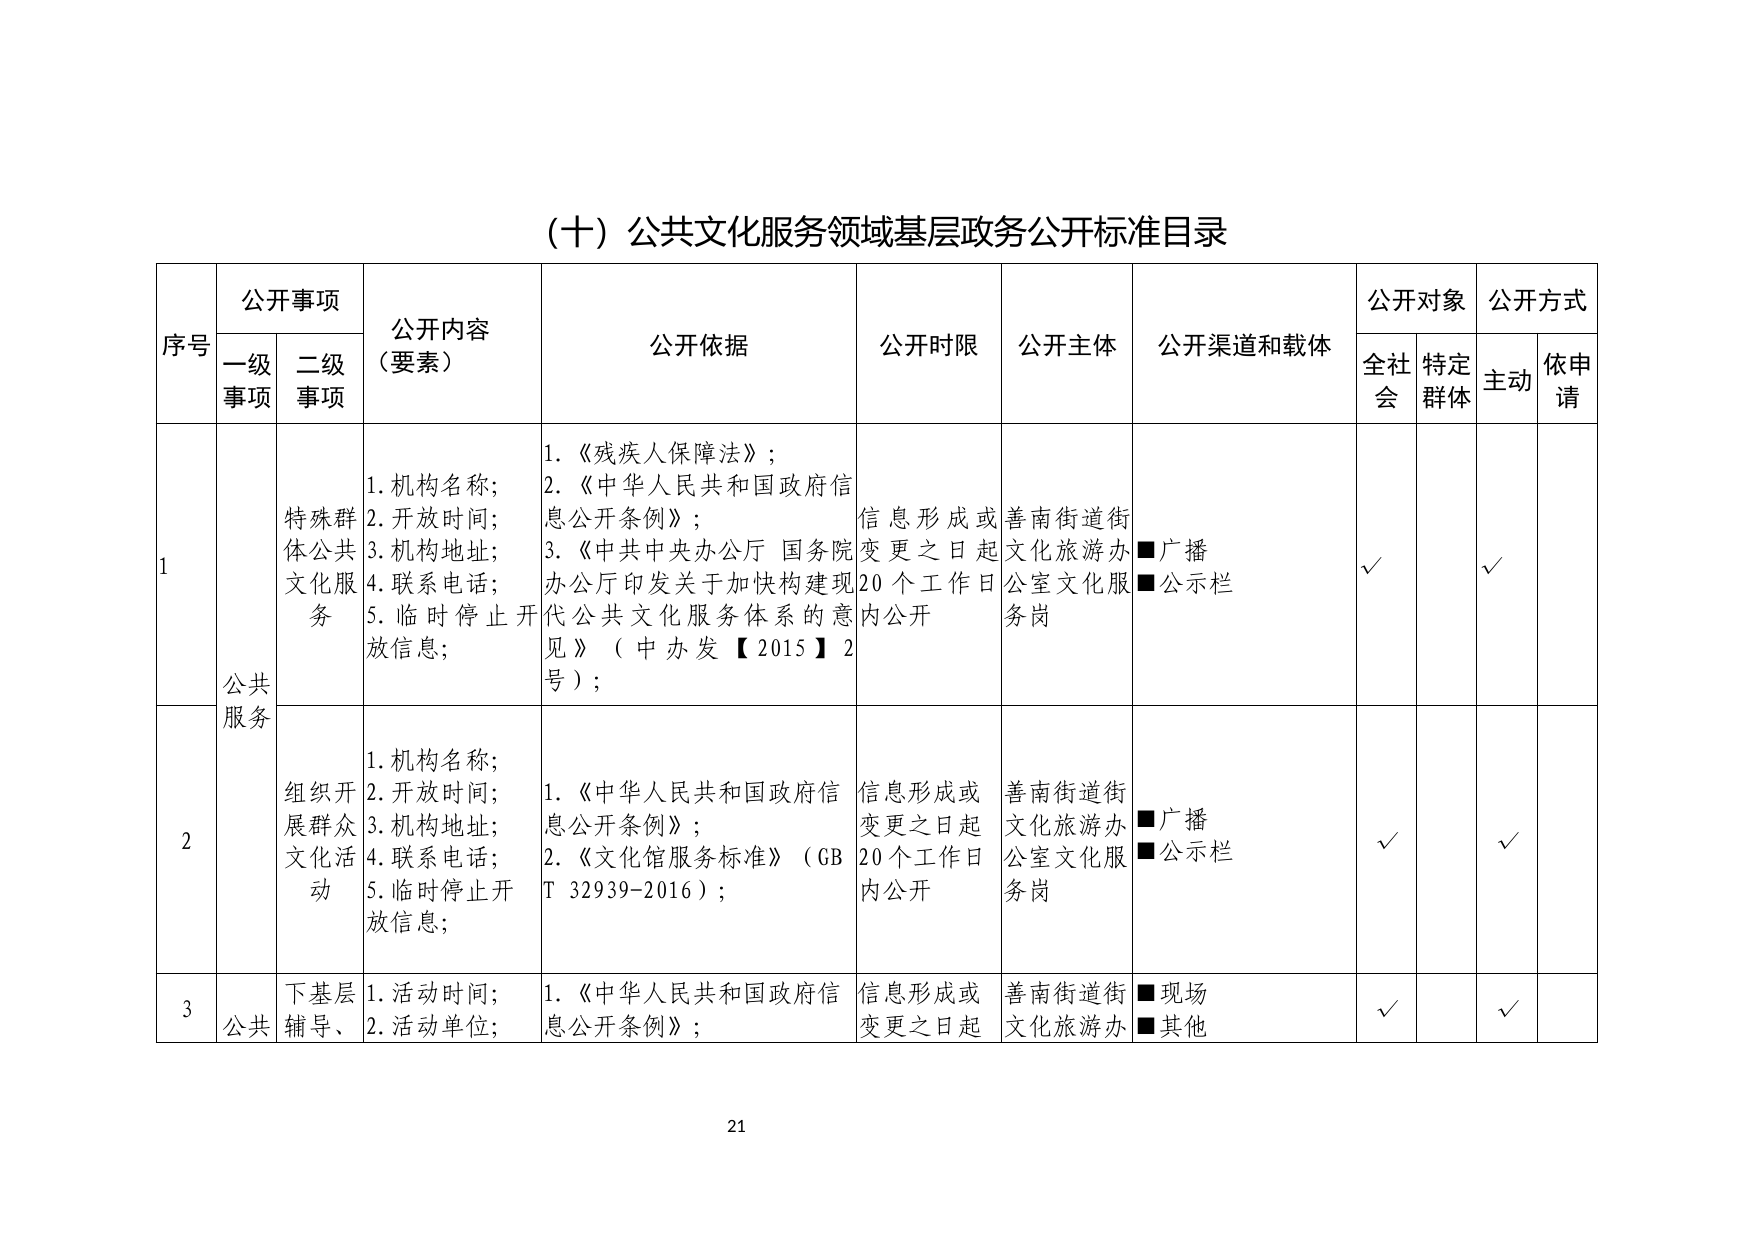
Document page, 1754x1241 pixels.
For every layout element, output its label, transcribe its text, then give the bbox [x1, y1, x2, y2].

table_cell 特定群体 [1417, 334, 1476, 423]
table_cell ■广播 ■公示栏 [1133, 706, 1356, 973]
table_header 序号 [157, 264, 216, 423]
table_cell 1.机构名称； 2.开放时间； 3.机构地址； 4.联系电话； 5.临时停止开放信息； [364, 424, 541, 705]
table_cell 信息形成或变更之日起20个工作日内公开 [857, 424, 1001, 705]
table_cell 公共服务 [217, 424, 276, 973]
table_cell 公共服务 [217, 974, 276, 1042]
table_cell √ [1477, 706, 1537, 973]
table_cell 特殊群体公共文化服务 [277, 424, 363, 705]
table_cell √ [1357, 974, 1416, 1042]
table_header 公开主体 [1002, 264, 1132, 423]
table_cell 1.《中华人民共和国政府信息公开条例》； 2.《文化馆服务标准》（GB T 32939-2016）； [542, 706, 856, 973]
table_cell √ [1477, 974, 1537, 1042]
table_cell 依申请 [1538, 334, 1597, 423]
table_cell 1 [157, 424, 216, 705]
table_cell 2 [157, 706, 216, 973]
table_header 公开事项 [217, 264, 363, 333]
table_cell [1538, 706, 1597, 973]
table_cell [1417, 706, 1476, 973]
table_header 公开时限 [857, 264, 1001, 423]
table_cell 二级 事项 [277, 334, 363, 423]
table_cell [1417, 974, 1476, 1042]
table_cell 善南街道街文化旅游办公室文化服务岗 [1002, 424, 1132, 705]
table_header 公开方式 [1477, 264, 1597, 333]
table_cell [542, 974, 856, 1042]
table_cell 信息形成或变更之日起20个工作日内公开 [857, 974, 1001, 1042]
table_cell [1417, 424, 1476, 705]
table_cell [277, 974, 363, 1042]
text （十）公共文化服务领域基层政务公开标准目录 [150, 198, 1604, 263]
table_cell √ [1357, 706, 1416, 973]
table_cell √ [1357, 424, 1416, 705]
table_cell 1.机构名称； 2.开放时间； 3.机构地址； 4.联系电话； 5.临时停止开放信息； [364, 706, 541, 973]
table_cell 组织开展群众文化活动 [277, 706, 363, 973]
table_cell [364, 974, 541, 1042]
table_header 公开依据 [542, 264, 856, 423]
table_cell 主动 [1477, 334, 1537, 423]
table_header 公开对象 [1357, 264, 1476, 333]
table_cell 一级事项 [217, 334, 276, 423]
table_cell ■广播 ■公示栏 [1133, 424, 1356, 705]
table_cell 全社会 [1357, 334, 1416, 423]
table_cell [1538, 974, 1597, 1042]
table_header 公开内容（要素） [364, 264, 541, 423]
table_cell 善南街道街文化旅游办公室文化服务岗 [1002, 706, 1132, 973]
table_cell 1.《残疾人保障法》； 2.《中华人民共和国政府信息公开条例》； 3.《中共中央办公厅 国务院办公厅印发关于加快构建现代公共文化服务体系的意见》（中办发【2015】2号）； [542, 424, 856, 705]
table_cell 善南街道街文化旅游办公室文化服务岗 [1002, 974, 1132, 1042]
table_header 公开渠道和载体 [1133, 264, 1356, 423]
table_cell √ [1477, 424, 1537, 705]
table_cell 3 [157, 974, 216, 1042]
table_cell [1538, 424, 1597, 705]
table_cell 信息形成或变更之日起20个工作日内公开 [857, 706, 1001, 973]
table_cell ■现场 ■其他 [1133, 974, 1356, 1042]
